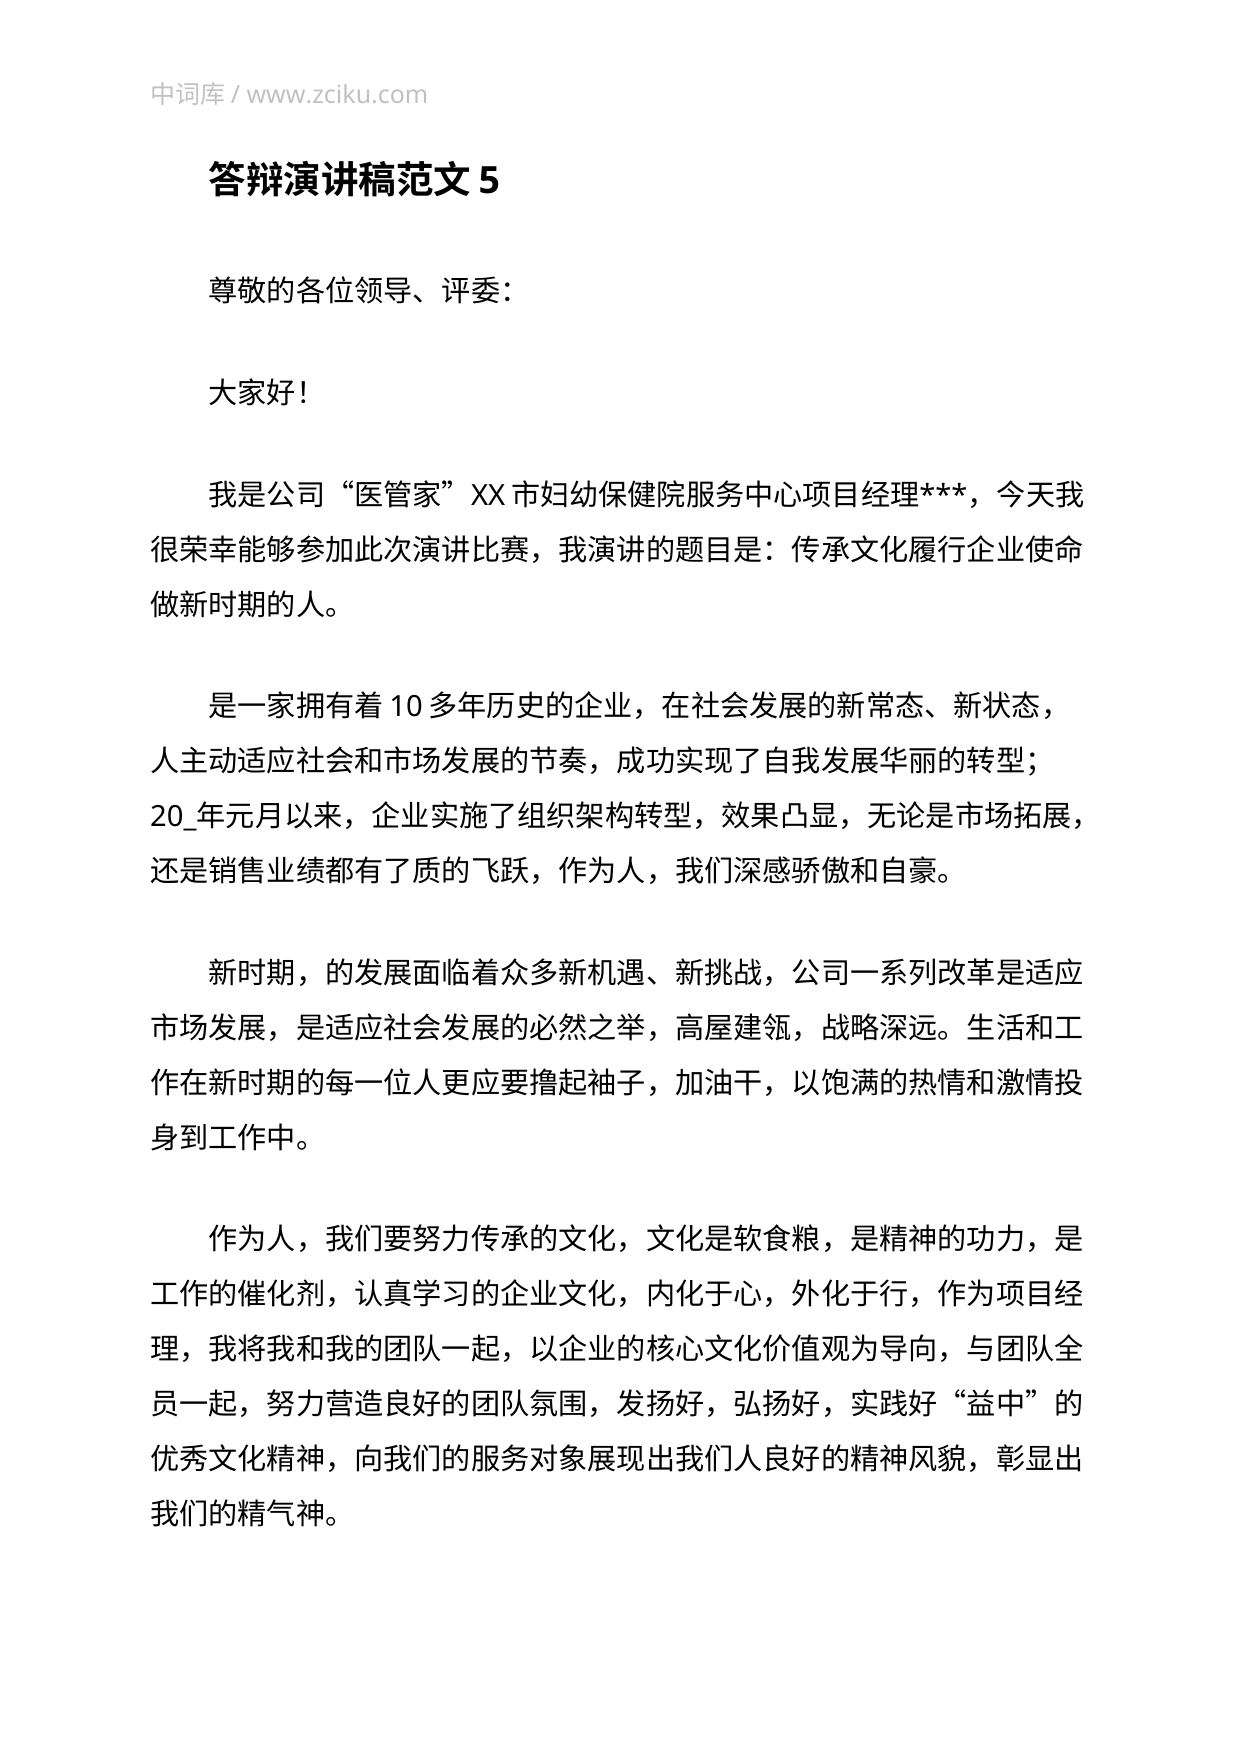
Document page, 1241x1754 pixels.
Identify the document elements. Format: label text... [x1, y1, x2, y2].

text 答辩演讲稿范文5 [150, 150, 1090, 204]
text 是一家拥有着10多年历史的企业，在社会发展的新常态、新状态，人主动适应社会和市场发展的节奏，成功实现了自我发展华丽的转型；20_年元月以来，企业实施了组织架构转型，效果凸显，无论是市场拓展，还是销售业绩都有了质的飞跃，作为人，我们深感骄傲和自豪。 [150, 683, 1090, 890]
text 作为人，我们要努力传承的文化，文化是软食粮，是精神的功力，是工作的催化剂，认真学习的企业文化，内化于心，外化于行，作为项目经理，我将我和我的团队一起，以企业的核心文化价值观为导向，与团队全员一起，努力营造良好的团队氛围，发扬好，弘扬好，实践好“益中”的优秀文化精神，向我们的服务对象展现出我们人良好的精神风貌，彰显出我们的精气神。 [150, 1216, 1090, 1533]
text 新时期，的发展面临着众多新机遇、新挑战，公司一系列改革是适应市场发展，是适应社会发展的必然之举，高屋建瓴，战略深远。生活和工作在新时期的每一位人更应要撸起袖子，加油干，以饱满的热情和激情投身到工作中。 [150, 949, 1090, 1156]
text 我是公司“医管家”XX市妇幼保健院服务中心项目经理***，今天我很荣幸能够参加此次演讲比赛，我演讲的题目是：传承文化履行企业使命做新时期的人。 [150, 471, 1090, 623]
text 大家好！ [150, 369, 1090, 412]
text 尊敬的各位领导、评委： [150, 268, 1090, 310]
